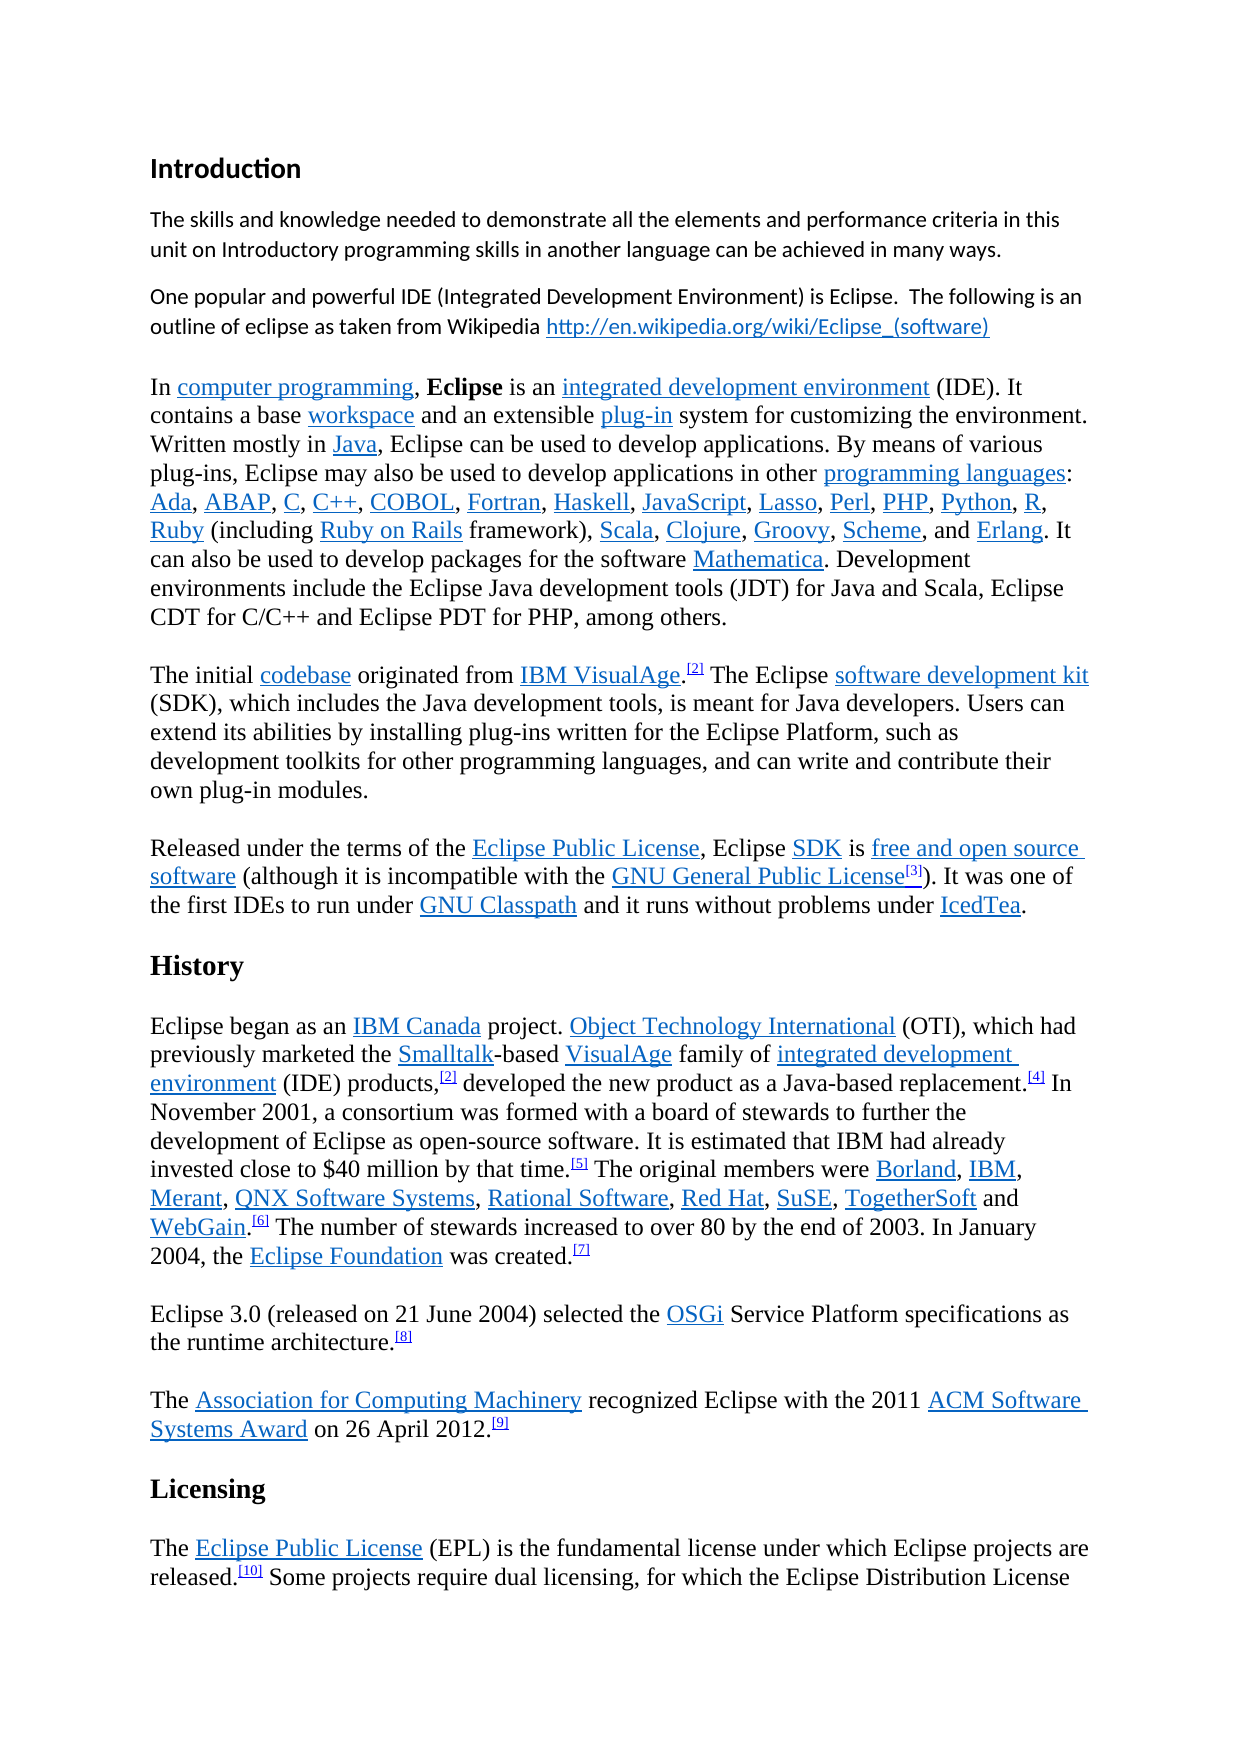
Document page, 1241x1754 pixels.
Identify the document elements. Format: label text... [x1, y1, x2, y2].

text The skills and knowledge needed to demonstrate all the elements and performance criteria in this unit on Introductory programming skills in another language can be achieved in many ways. [150, 205, 1090, 263]
subtitle Licensing [150, 1472, 1090, 1504]
subtitle History [150, 948, 1090, 982]
text Introduction [150, 150, 1090, 186]
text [150, 1533, 1090, 1591]
text Released under the terms of the Eclipse Public License, Eclipse SDK is free and open source software (although it is incompatible with the GNU General Public License[3]). It was one of the first IDEs to run under GNU Classpath and it runs without problems under IcedTea. [150, 833, 1090, 919]
text The Association for Computing Machinery recognized Eclipse with the 2011 ACM Software Systems Award on 26 April 2012.[9] [150, 1385, 1090, 1443]
text The initial codebase originated from IBM VisualAge.[2] The Eclipse software development kit (SDK), which includes the Java development tools, is meant for Java developers. Users can extend its abilities by installing plug-ins written for the Eclipse Platform, such as development toolkits for other programming languages, and can write and contribute their own plug-in modules. [150, 660, 1090, 803]
text In computer programming, Eclipse is an integrated development environment (IDE). It contains a base workspace and an extensible plug-in system for customizing the environment. Written mostly in Java, Eclipse can be used to develop applications. By means of various plug-ins, Eclipse may also be used to develop applications in other programming languages: Ada, ABAP, C, C++, COBOL, Fortran, Haskell, JavaScript, Lasso, Perl, PHP, Python, R, Ruby (including Ruby on Rails framework), Scala, Clojure, Groovy, Scheme, and Erlang. It can also be used to develop packages for the software Mathematica. Development environments include the Eclipse Java development tools (JDT) for Java and Scala, Eclipse CDT for C/C++ and Eclipse PDT for PHP, among others. [150, 372, 1090, 631]
text Eclipse 3.0 (released on 21 June 2004) selected the OSGi Service Platform specifications as the runtime architecture.[8] [150, 1299, 1090, 1356]
text Eclipse began as an IBM Canada project. Object Technology International (OTI), which had previously marketed the Smalltalk-based VisualAge family of integrated development environment (IDE) products,[2] developed the new product as a Java-based replacement.[4] In November 2001, a consortium was formed with a board of stewards to further the development of Eclipse as open-source software. It is estimated that IBM had already invested close to $40 million by that time.[5] The original members were Borland, IBM, Merant, QNX Software Systems, Rational Software, Red Hat, SuSE, TogetherSoft and WebGain.[6] The number of stewards increased to over 80 by the end of 2003. In January 2004, the Eclipse Foundation was created.[7] [150, 1011, 1090, 1269]
text One popular and powerful IDE (Integrated Development Environment) is Eclipse. The following is an outline of eclipse as taken from Wikipedia http://en.wikipedia.org/wiki/Eclipse_(software) [150, 282, 1090, 340]
